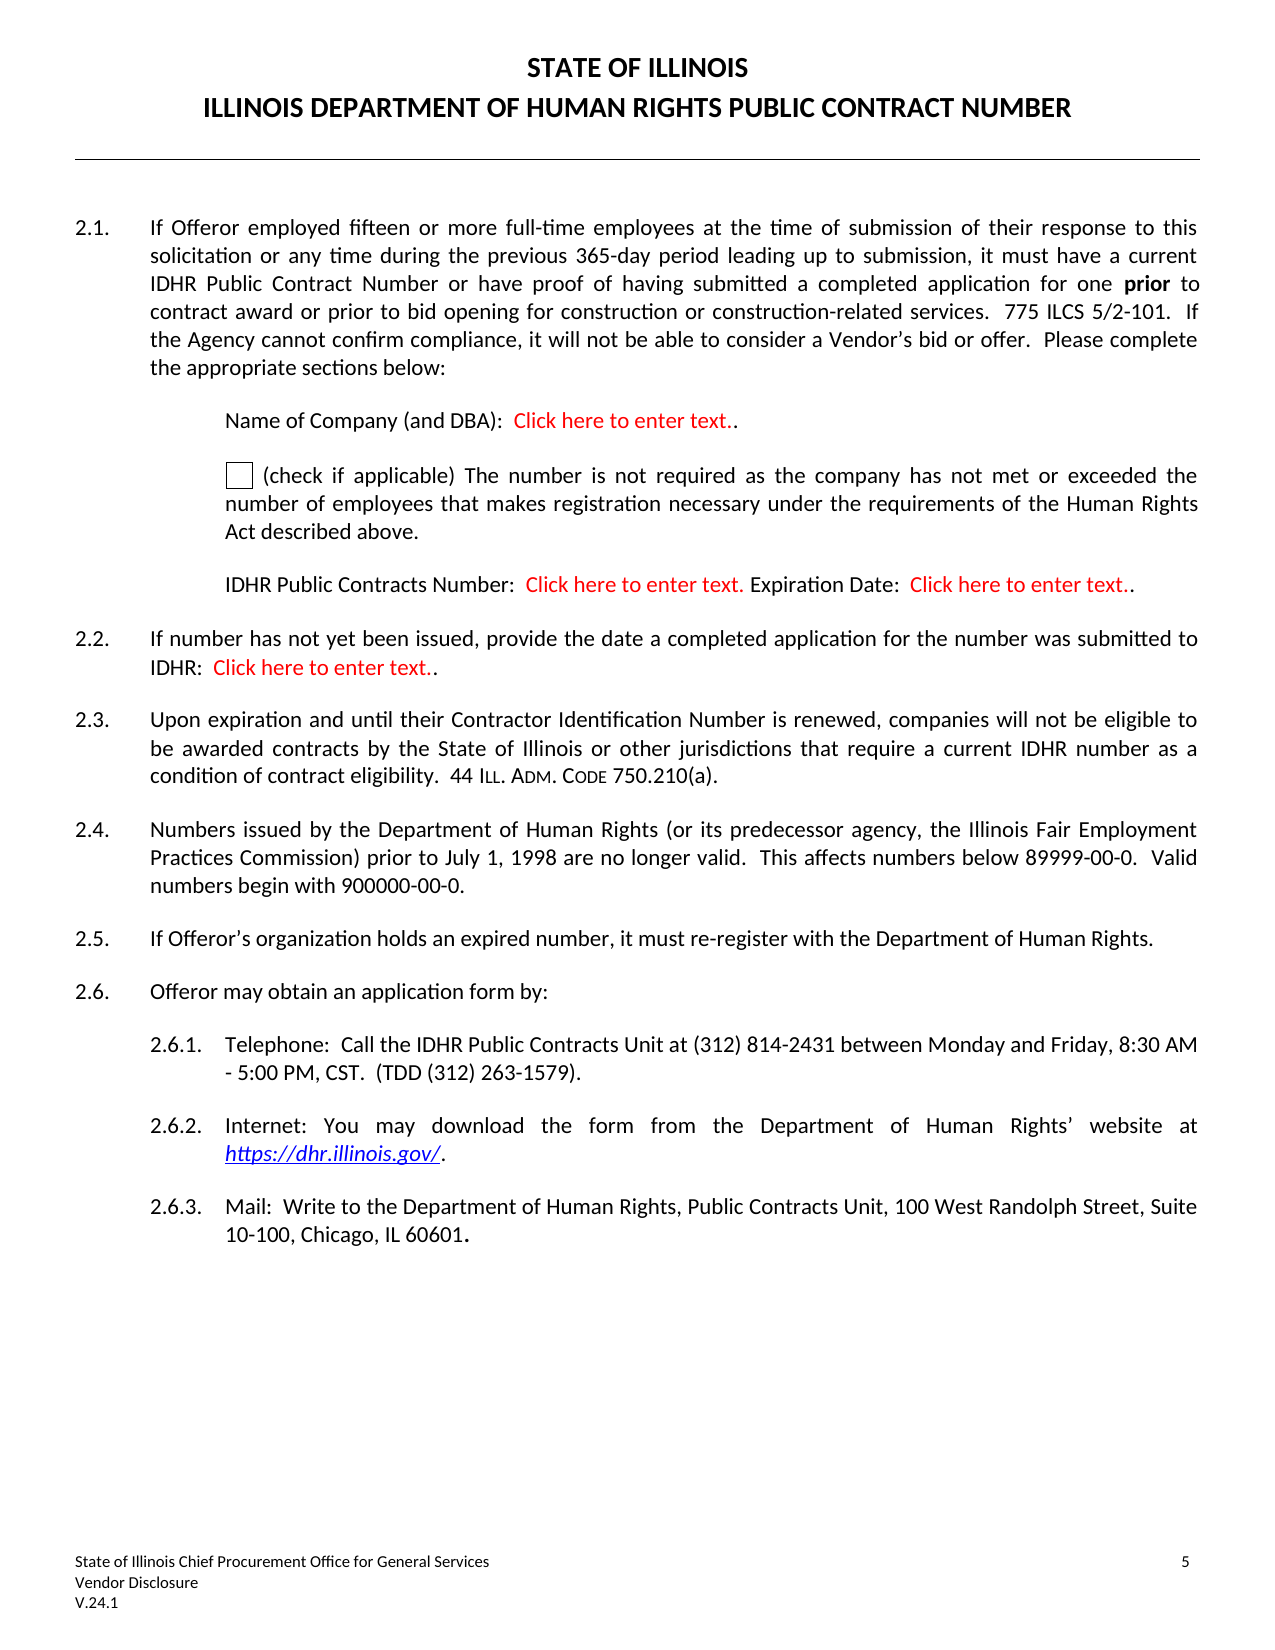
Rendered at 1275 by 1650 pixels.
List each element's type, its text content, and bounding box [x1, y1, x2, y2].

list If Offeror’s organization holds an expired number, it must re-register with the Department of Human Rights. [75, 924, 1200, 952]
list (check if applicable) The number is not required as the company has not met or exceeded the number of employees that makes registration necessary under the requirements of the Human Rights Act described above. [225, 461, 1200, 545]
list Telephone: Call the IDHR Public Contracts Unit at (312) 814-2431 between Monday and Friday, 8:30 AM - 5:00 PM, CST. (TDD (312) 263-1579). [150, 1030, 1200, 1086]
list Numbers issued by the Department of Human Rights (or its predecessor agency, the Illinois Fair Employment Practices Commission) prior to July 1, 1998 are no longer valid. This affects numbers below 89999-00-0. Valid numbers begin with 900000-00-0. [75, 815, 1200, 899]
list Internet: You may download the form from the Department of Human Rights’ website at https://dhr.illinois.gov/. [150, 1111, 1200, 1167]
list If Offeror employed fifteen or more full-time employees at the time of submission of their response to this solicitation or any time during the previous 365-day period leading up to submission, it must have a current IDHR Public Contract Number or have proof of having submitted a completed application for one prior to contract award or prior to bid opening for construction or construction-related services. 775 ILCS 5/2-101. If the Agency cannot confirm compliance, it will not be able to consider a Vendor’s bid or offer. Please complete the appropriate sections below: [75, 213, 1200, 381]
list Offeror may obtain an application form by: [75, 977, 1200, 1005]
list IDHR Public Contracts Number: Expiration Date: . [225, 568, 1200, 598]
list Upon expiration and until their Contractor Identification Number is renewed, companies will not be eligible to be awarded contracts by the State of Illinois or other jurisdictions that require a current IDHR number as a condition of contract eligibility. 44 Ill. Adm. Code 750.210(a). [75, 706, 1200, 790]
list Mail: Write to the Department of Human Rights, Public Contracts Unit, 100 West Randolph Street, Suite 10-100, Chicago, IL 60601. [150, 1192, 1200, 1248]
list If number has not yet been issued, provide the date a completed application for the number was submitted to IDHR: . [75, 624, 1200, 681]
list Name of Company (and DBA): . [225, 406, 1200, 434]
